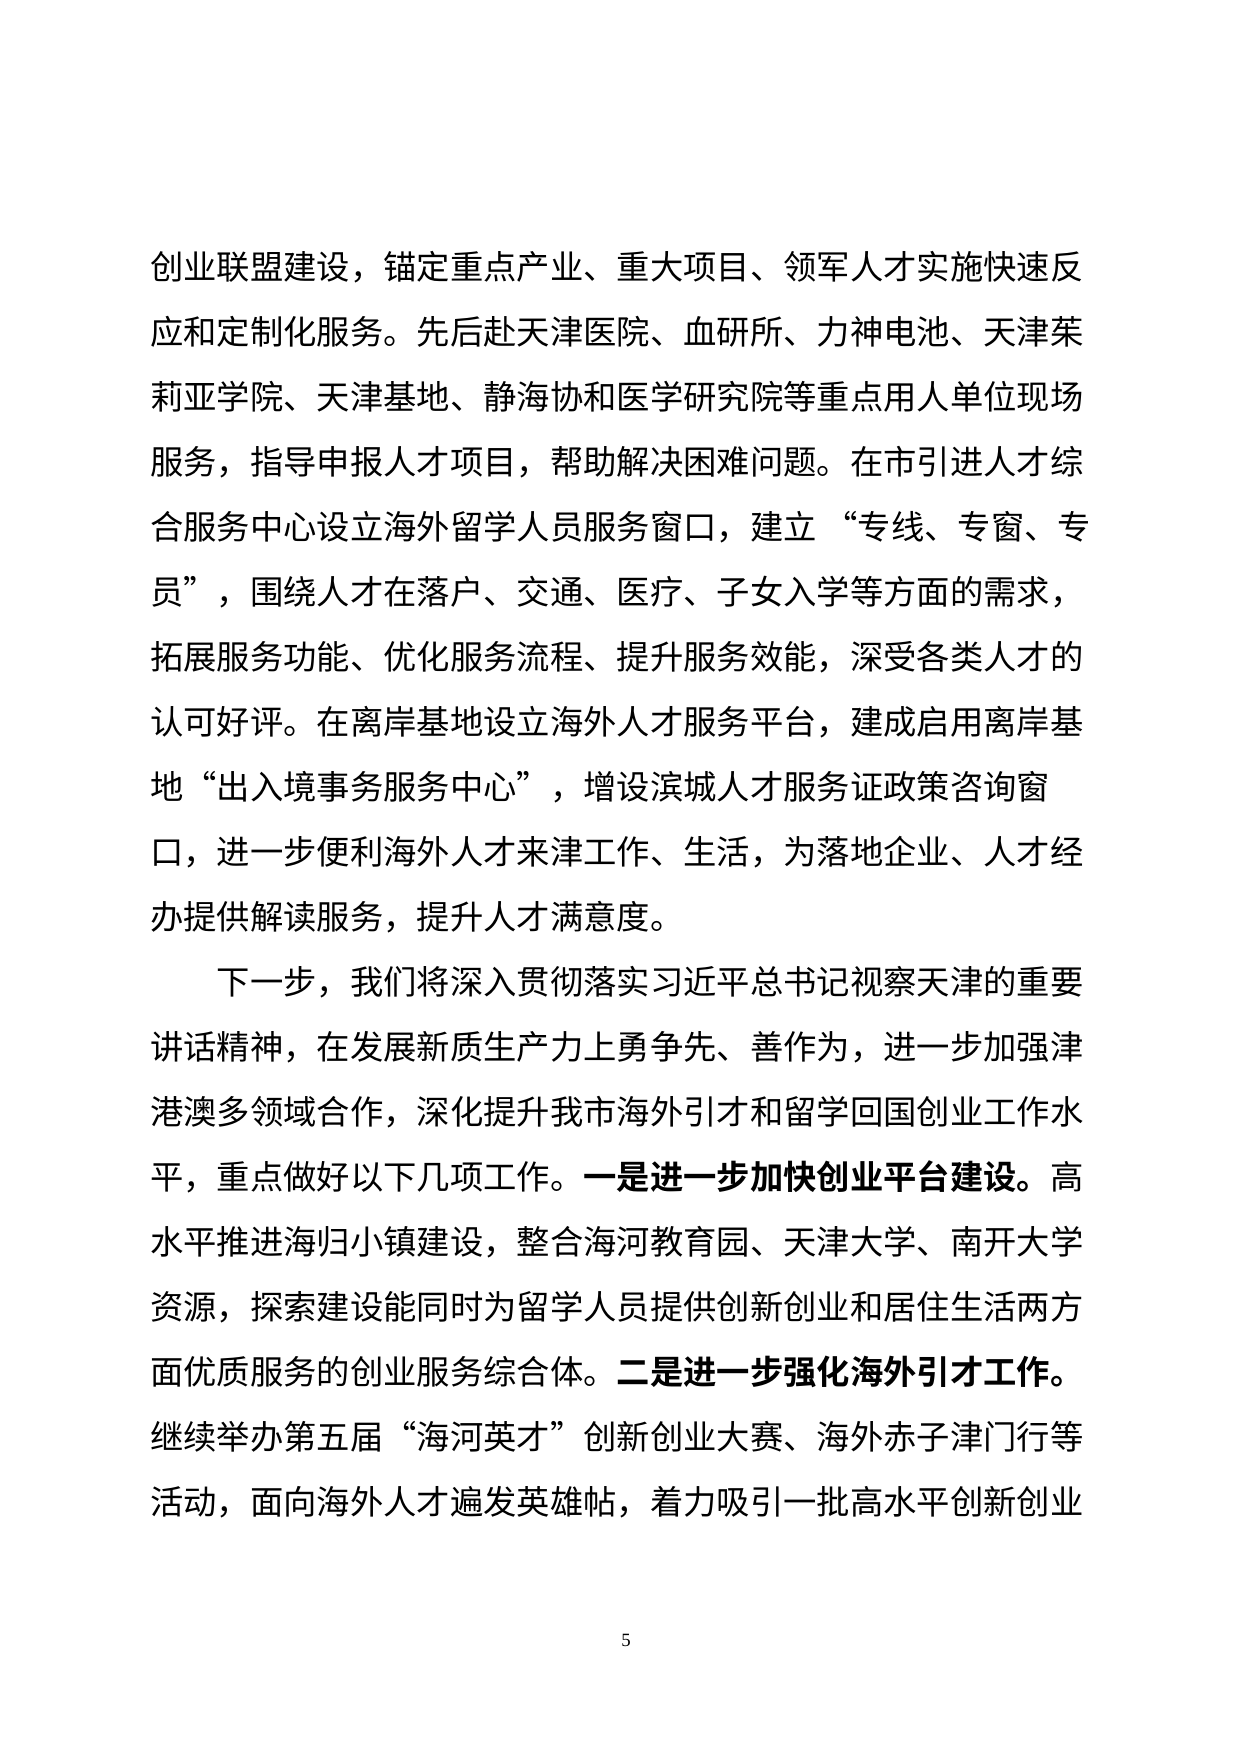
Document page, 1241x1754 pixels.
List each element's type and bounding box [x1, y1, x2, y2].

table_cell [139, 233, 1113, 1533]
